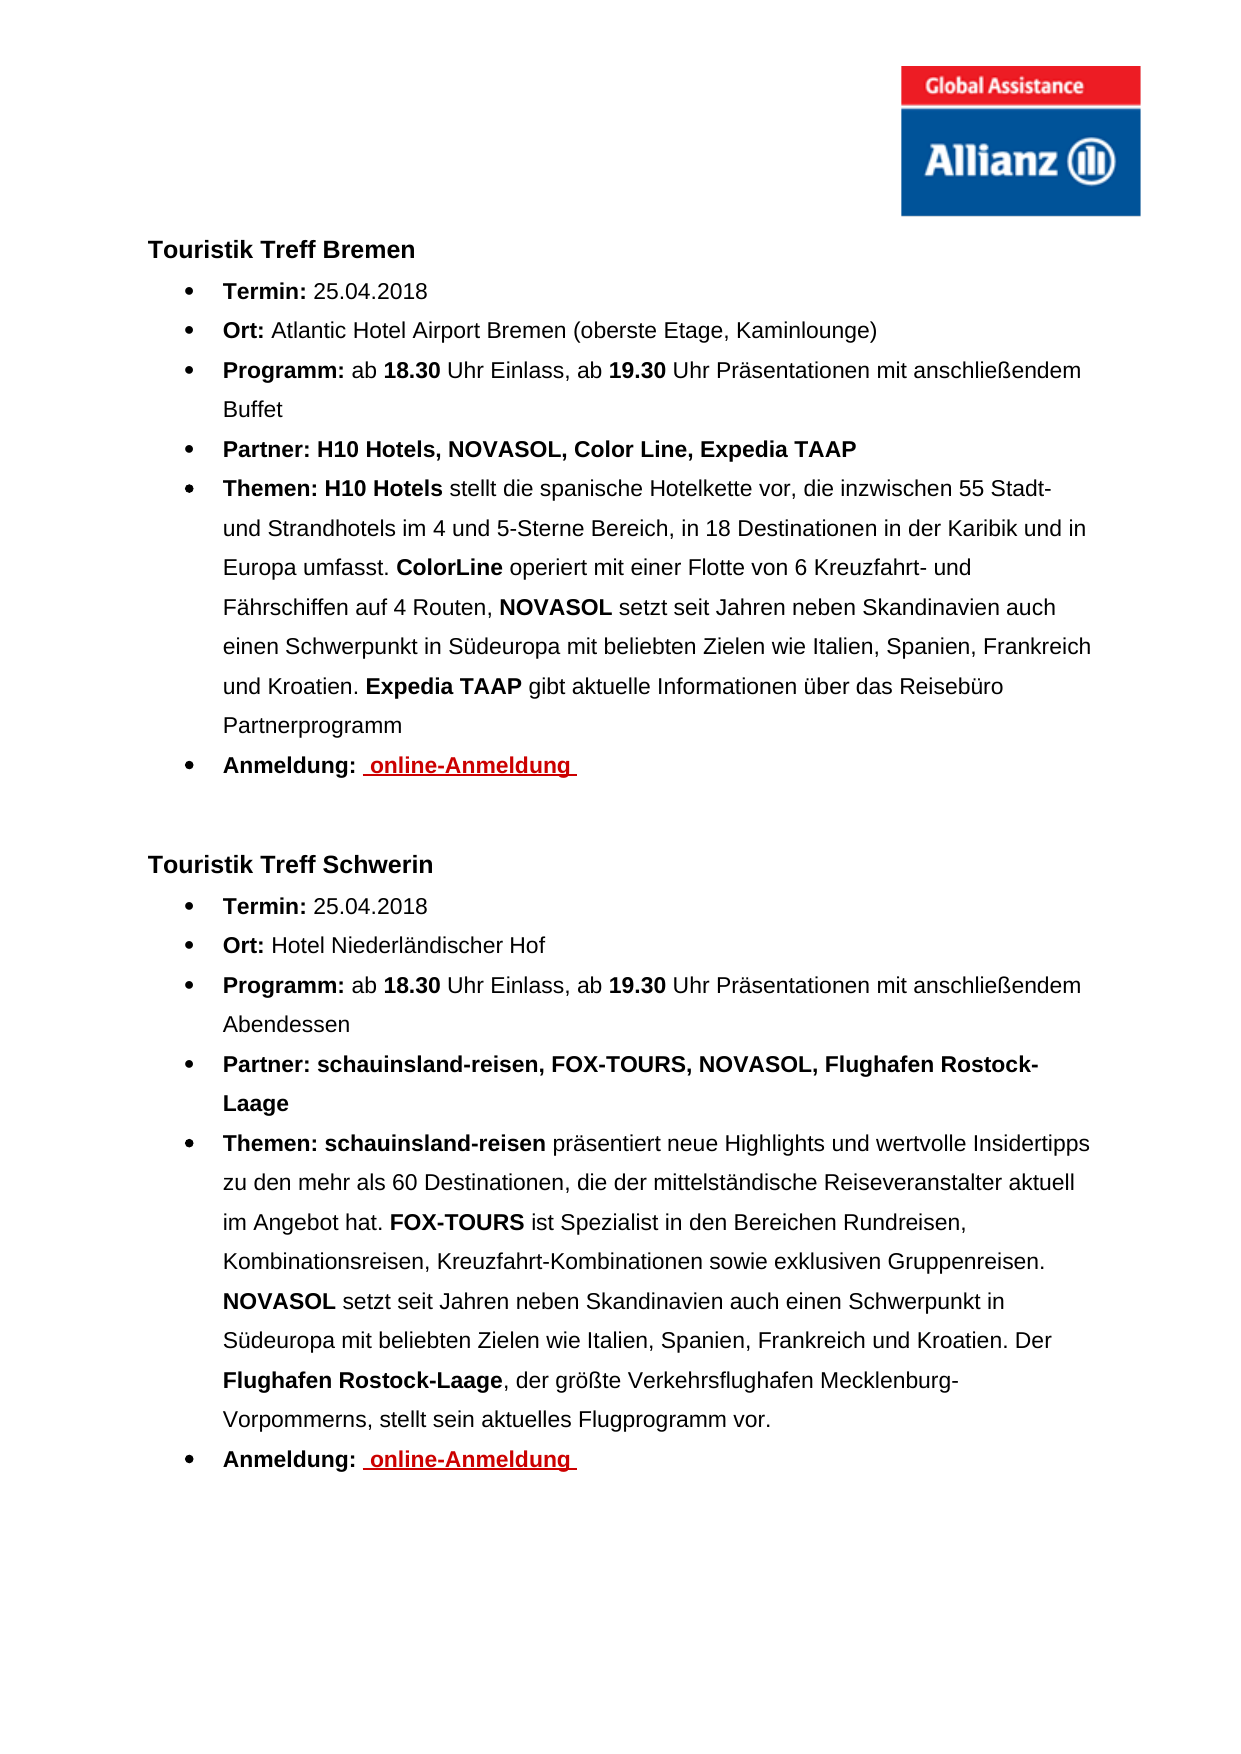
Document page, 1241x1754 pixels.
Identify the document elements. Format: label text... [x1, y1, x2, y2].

list Partner: H10 Hotels, NOVASOL, Color Line, Expedia TAAP [185, 436, 1092, 462]
list Ort: Atlantic Hotel Airport Bremen (oberste Etage, Kaminlounge) [185, 317, 1092, 344]
picture [900, 66, 1141, 215]
list Programm: ab 18.30 Uhr Einlass, ab 19.30 Uhr Präsentationen mit anschließendem Abendessen [185, 972, 1092, 1038]
list Anmeldung: online-Anmeldung [185, 1446, 1092, 1472]
list Themen: H10 Hotels stellt die spanische Hotelkette vor, die inzwischen 55 Stadt- und Strandhotels im 4 und 5-Sterne Bereich, in 18 Destinationen in der Karibik und in Europa umfasst. ColorLine operiert mit einer Flotte von 6 Kreuzfahrt- und Fährschiffen auf 4 Routen, NOVASOL setzt seit Jahren neben Skandinavien auch einen Schwerpunkt in Südeuropa mit beliebten Zielen wie Italien, Spanien, Frankreich und Kroatien. Expedia TAAP gibt aktuelle Informationen über das Reisebüro Partnerprogramm [185, 475, 1092, 738]
list Anmeldung: online-Anmeldung [185, 752, 1092, 778]
list Partner: schauinsland-reisen, FOX-TOURS, NOVASOL, Flughafen Rostock-Laage [185, 1051, 1092, 1117]
list Termin: 25.04.2018 [185, 278, 1092, 304]
text Touristik Treff Schwerin [148, 850, 1092, 878]
list Termin: 25.04.2018 [185, 893, 1092, 919]
list Themen: schauinsland-reisen präsentiert neue Highlights und wertvolle Insidertipps zu den mehr als 60 Destinationen, die der mittelständische Reiseveranstalter aktuell im Angebot hat. FOX-TOURS ist Spezialist in den Bereichen Rundreisen, Kombinationsreisen, Kreuzfahrt-Kombinationen sowie exklusiven Gruppenreisen. NOVASOL setzt seit Jahren neben Skandinavien auch einen Schwerpunkt in Südeuropa mit beliebten Zielen wie Italien, Spanien, Frankreich und Kroatien. Der Flughafen Rostock-Laage, der größte Verkehrsflughafen Mecklenburg-Vorpommerns, stellt sein aktuelles Flugprogramm vor. [185, 1130, 1092, 1432]
list Ort: Hotel Niederländischer Hof [185, 932, 1092, 959]
text Touristik Treff Bremen [148, 235, 1092, 263]
list Programm: ab 18.30 Uhr Einlass, ab 19.30 Uhr Präsentationen mit anschließendem Buffet [185, 357, 1092, 423]
